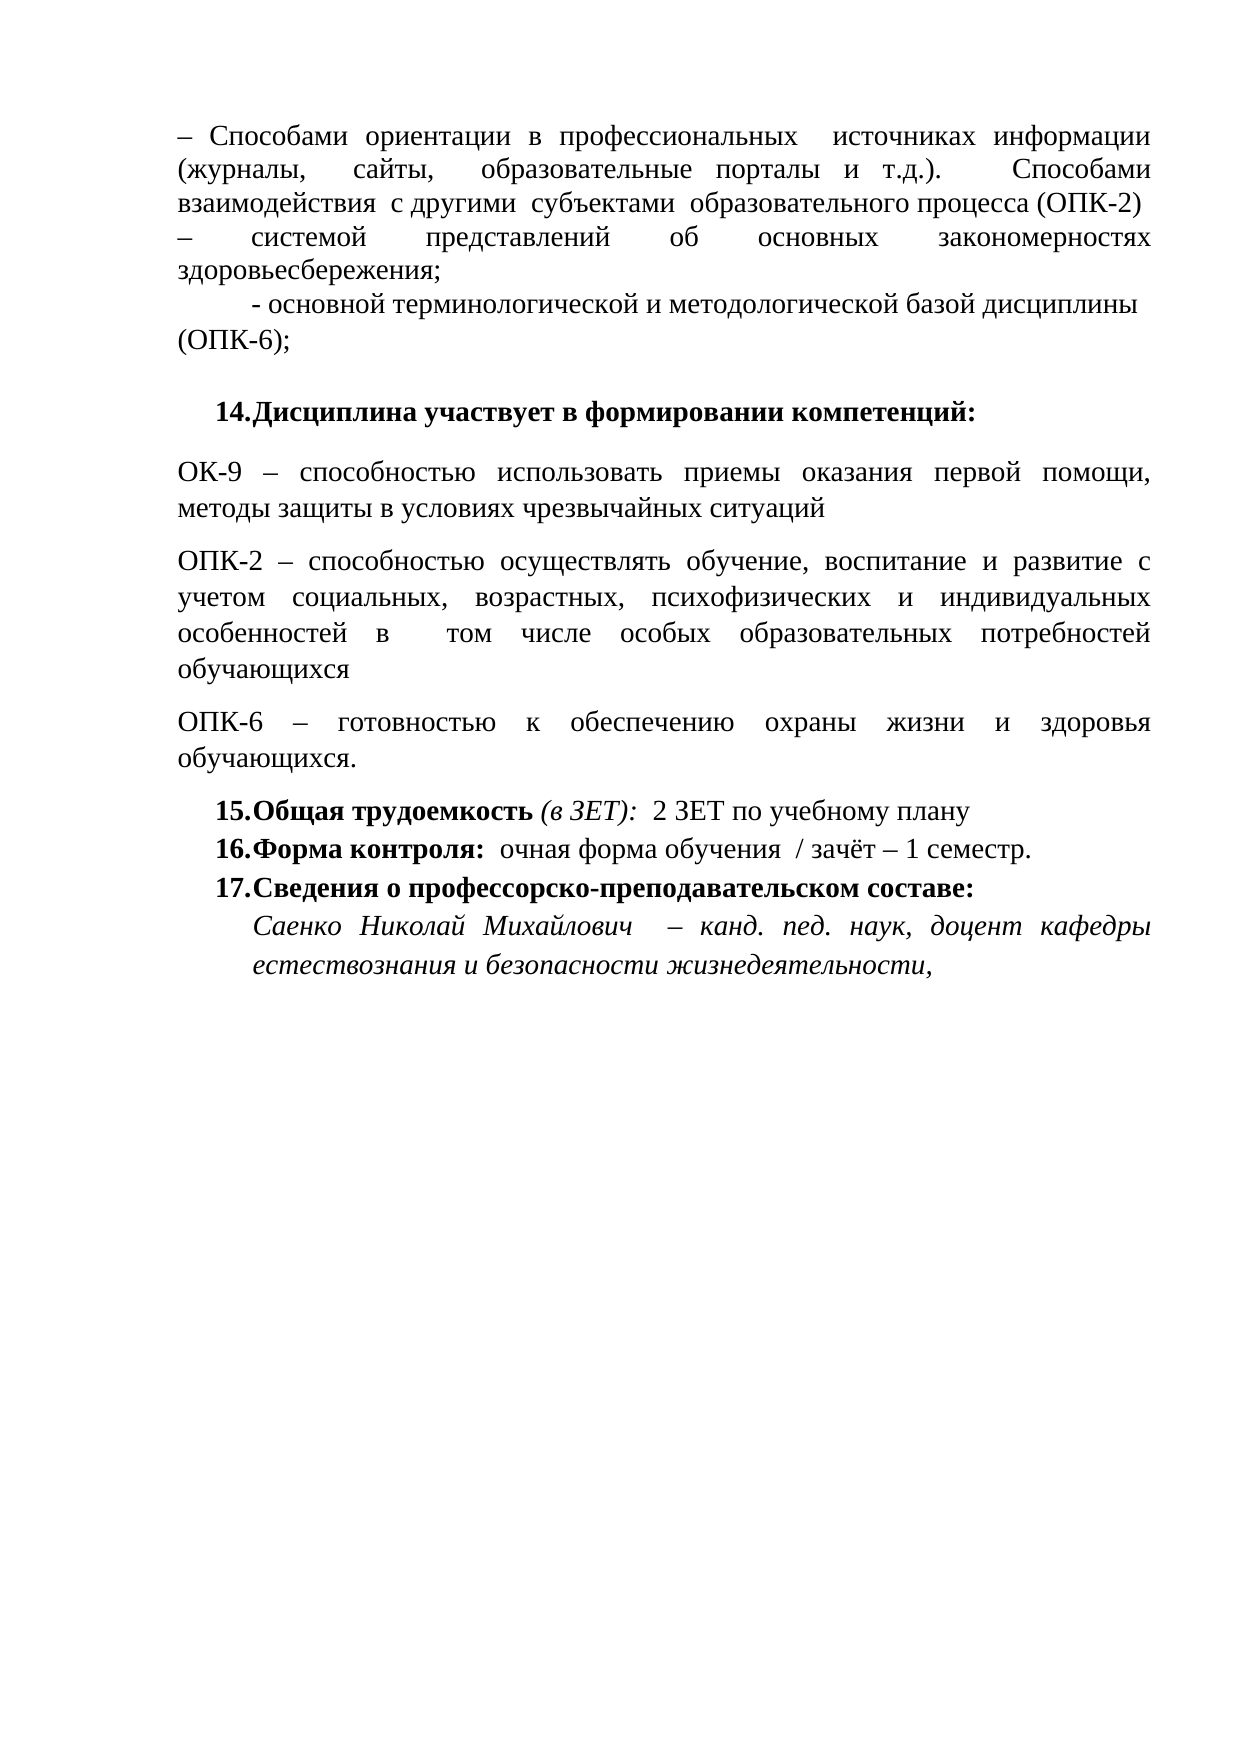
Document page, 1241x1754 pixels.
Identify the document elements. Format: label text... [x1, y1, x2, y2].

text – системой представлений об основных закономерностях здоровьесбережения; [177, 219, 1152, 286]
list Общая трудоемкость (в ЗЕТ): 2 ЗЕТ по учебному плану [215, 793, 1152, 826]
list Саенко Николай Михайлович – канд. пед. наук, доцент кафедры естествознания и безопасности жизнедеятельности, [252, 908, 1152, 981]
text - основной терминологической и методологической базой дисциплины (ОПК-6); [177, 286, 1152, 356]
text – Способами ориентации в профессиональных источниках информации (журналы, сайты, образовательные порталы и т.д.). Способами взаимодействия с другими субъектами образовательного процесса (ОПК-2) [177, 118, 1152, 219]
list Дисциплина участвует в формировании компетенций: [215, 394, 1152, 428]
text ОК-9 – способностью использовать приемы оказания первой помощи, методы защиты в условиях чрезвычайных ситуаций [177, 454, 1152, 523]
text ОПК-6 – готовностью к обеспечению охраны жизни и здоровья обучающихся. [177, 704, 1152, 773]
list Форма контроля: очная форма обучения / зачёт – 1 семестр. [215, 831, 1152, 865]
list Сведения о профессорско-преподавательском составе: [215, 870, 1152, 903]
text ОПК-2 – способностью осуществлять обучение, воспитание и развитие с учетом социальных, возрастных, психофизических и индивидуальных особенностей в том числе особых образовательных потребностей обучающихся [177, 543, 1152, 684]
